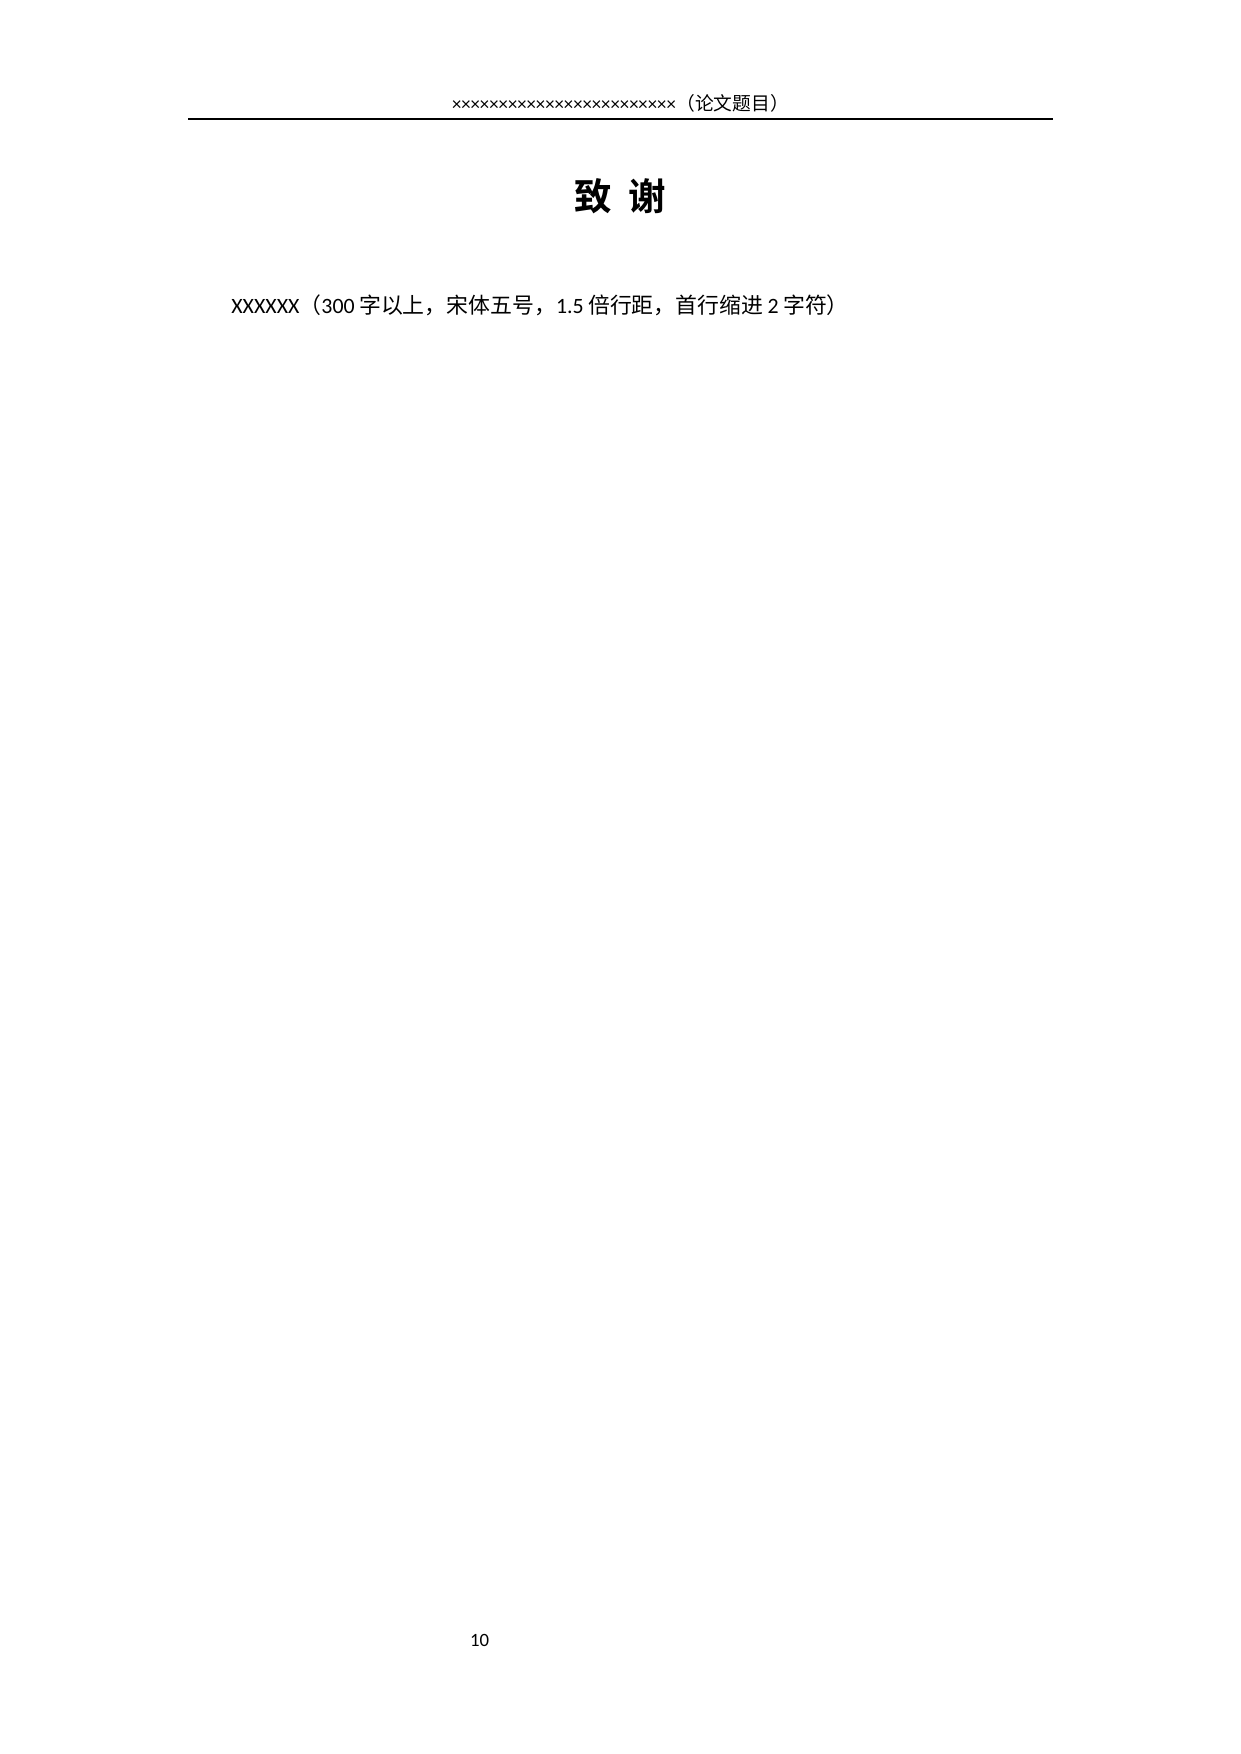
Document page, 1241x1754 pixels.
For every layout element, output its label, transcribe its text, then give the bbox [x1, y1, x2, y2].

text XXXXXX（300字以上，宋体五号，1.5倍行距，首行缩进2字符） [187, 287, 1053, 320]
